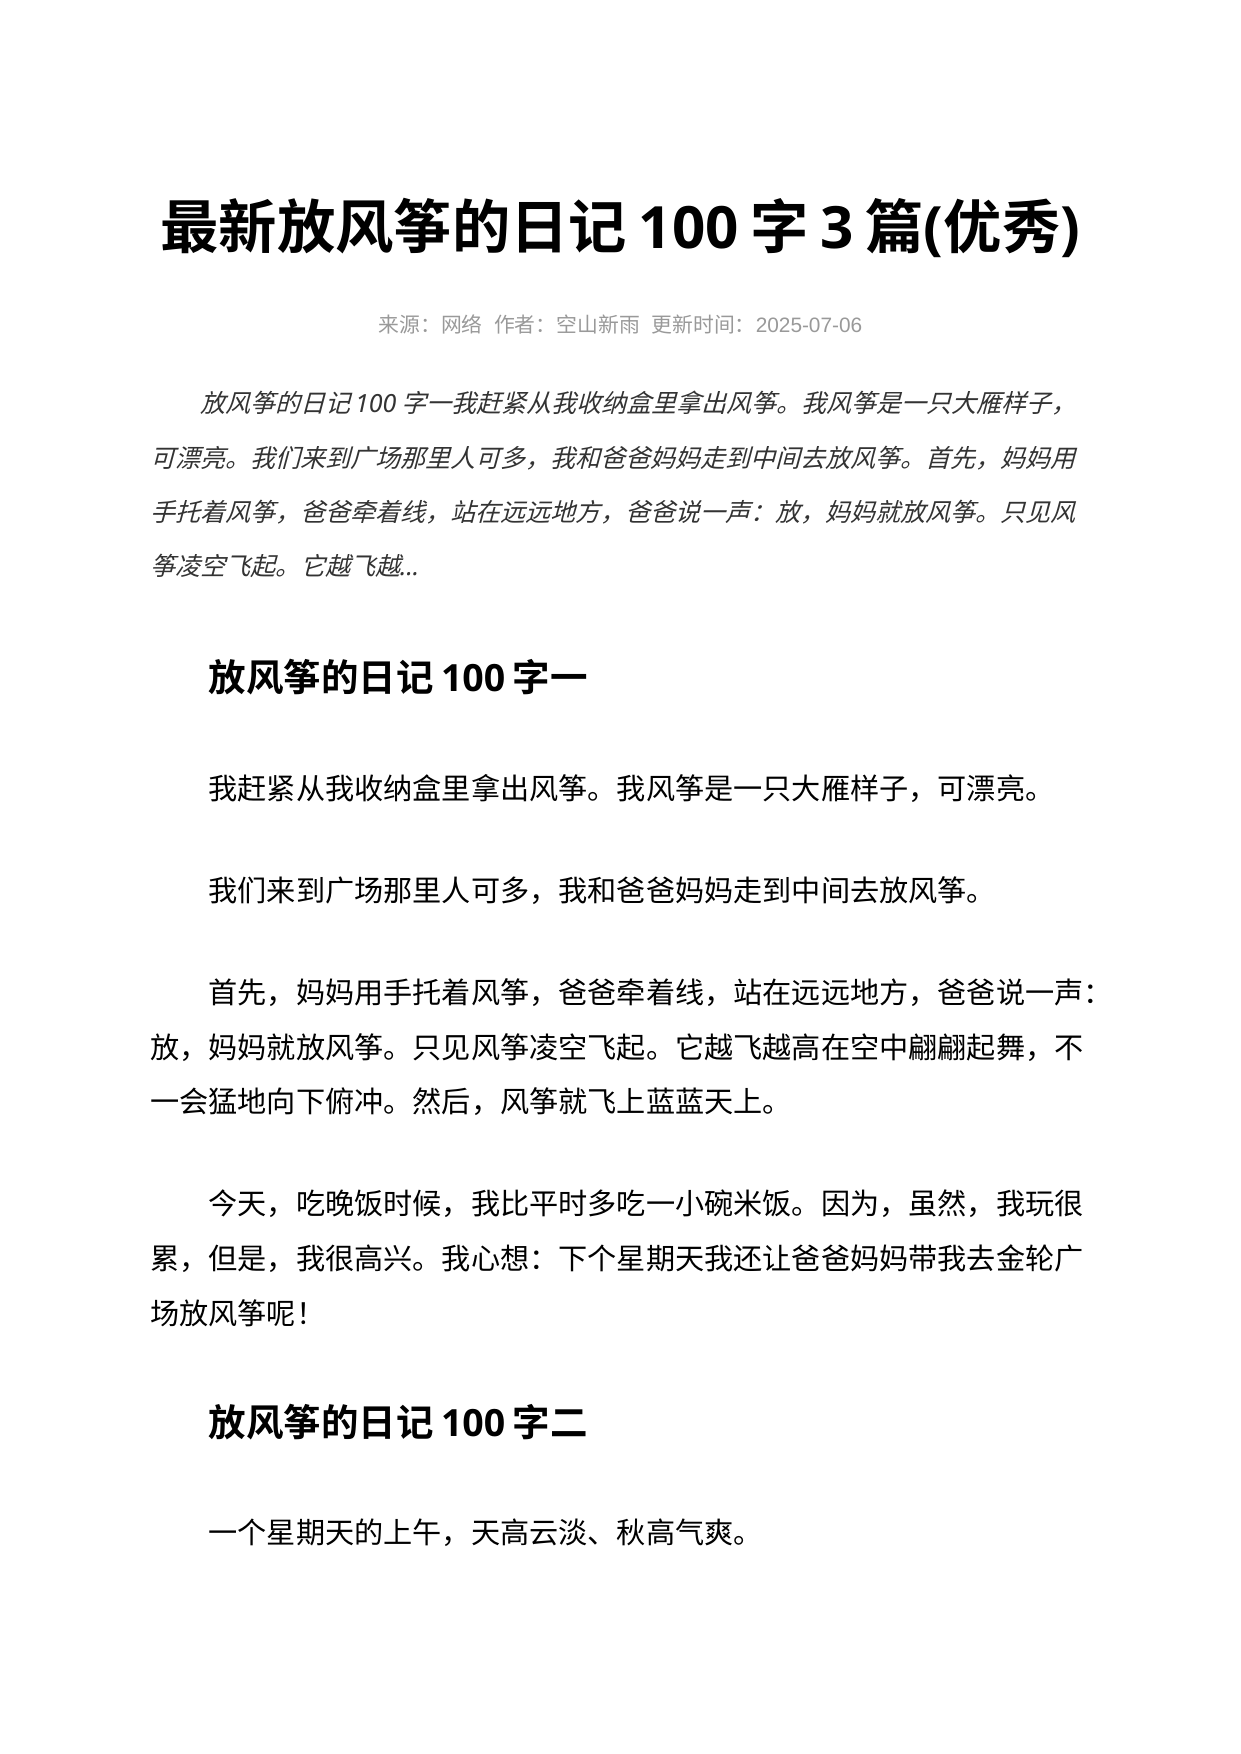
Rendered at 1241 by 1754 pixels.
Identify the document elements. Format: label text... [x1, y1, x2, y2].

text 放风筝的日记100字一 [150, 648, 1090, 703]
text 放风筝的日记100字一我赶紧从我收纳盒里拿出风筝。我风筝是一只大雁样子，可漂亮。我们来到广场那里人可多，我和爸爸妈妈走到中间去放风筝。首先，妈妈用手托着风筝，爸爸牵着线，站在远远地方，爸爸说一声：放，妈妈就放风筝。只见风筝凌空飞起。它越飞越... [150, 384, 1090, 583]
text 我们来到广场那里人可多，我和爸爸妈妈走到中间去放风筝。 [150, 867, 1090, 910]
text 我赶紧从我收纳盒里拿出风筝。我风筝是一只大雁样子，可漂亮。 [150, 766, 1090, 808]
text 今天，吃晚饭时候，我比平时多吃一小碗米饭。因为，虽然，我玩很累，但是，我很高兴。我心想：下个星期天我还让爸爸妈妈带我去金轮广场放风筝呢！ [150, 1181, 1090, 1333]
text 来源：网络 作者：空山新雨 更新时间：2025-07-06 [150, 313, 1090, 337]
text 放风筝的日记100字二 [150, 1392, 1090, 1447]
subtitle 最新放风筝的日记100字3篇(优秀) [150, 181, 1090, 266]
text 一个星期天的上午，天高云淡、秋高气爽。 [150, 1510, 1090, 1552]
text 首先，妈妈用手托着风筝，爸爸牵着线，站在远远地方，爸爸说一声：放，妈妈就放风筝。只见风筝凌空飞起。它越飞越高在空中翩翩起舞，不一会猛地向下俯冲。然后，风筝就飞上蓝蓝天上。 [150, 969, 1090, 1121]
